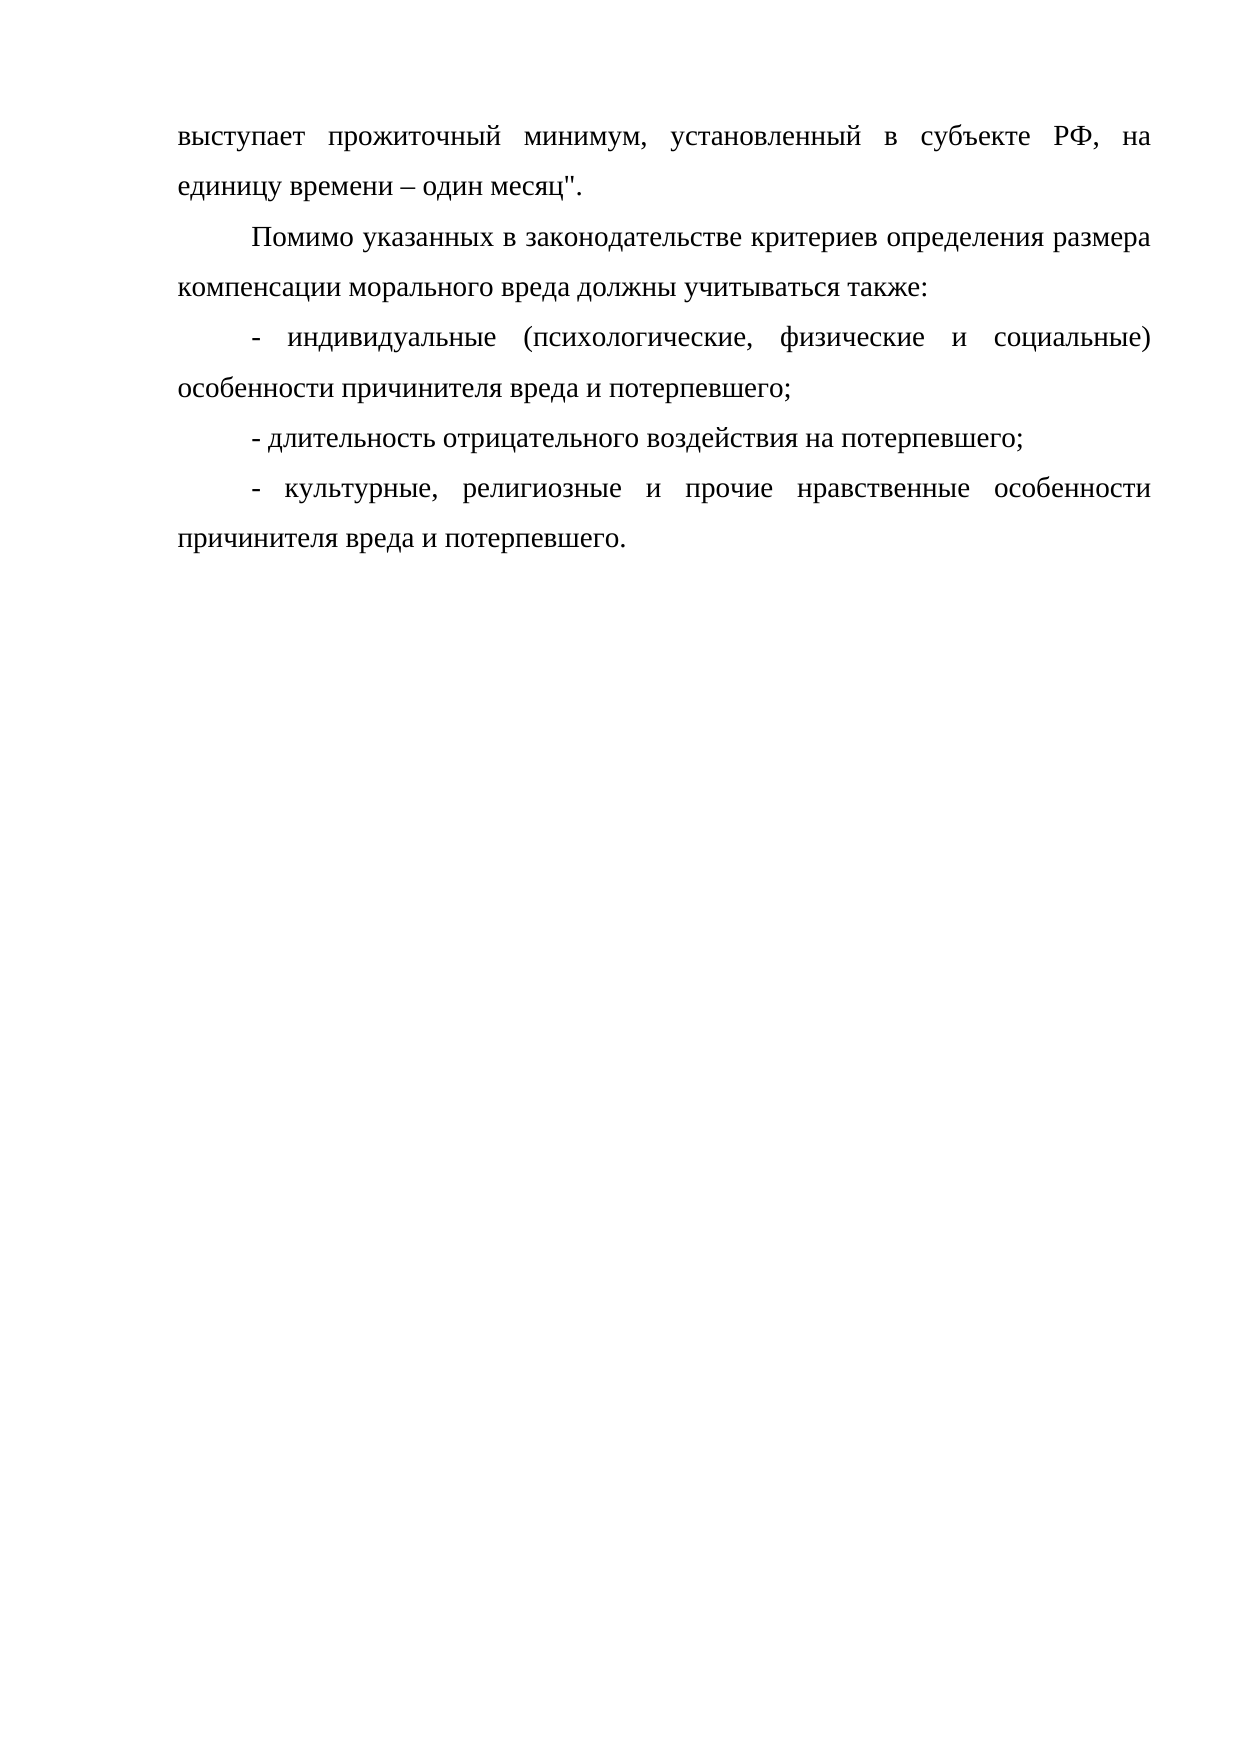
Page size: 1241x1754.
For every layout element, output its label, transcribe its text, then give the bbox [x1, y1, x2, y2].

text - культурные, религиозные и прочие нравственные особенности причинителя вреда и потерпевшего. [177, 470, 1152, 554]
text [177, 118, 1152, 202]
text Помимо указанных в законодательстве критериев определения размера компенсации морального вреда должны учитываться также: [177, 219, 1152, 303]
text - длительность отрицательного воздействия на потерпевшего; [177, 420, 1152, 453]
text - индивидуальные (психологические, физические и социальные) особенности причинителя вреда и потерпевшего; [177, 319, 1152, 403]
